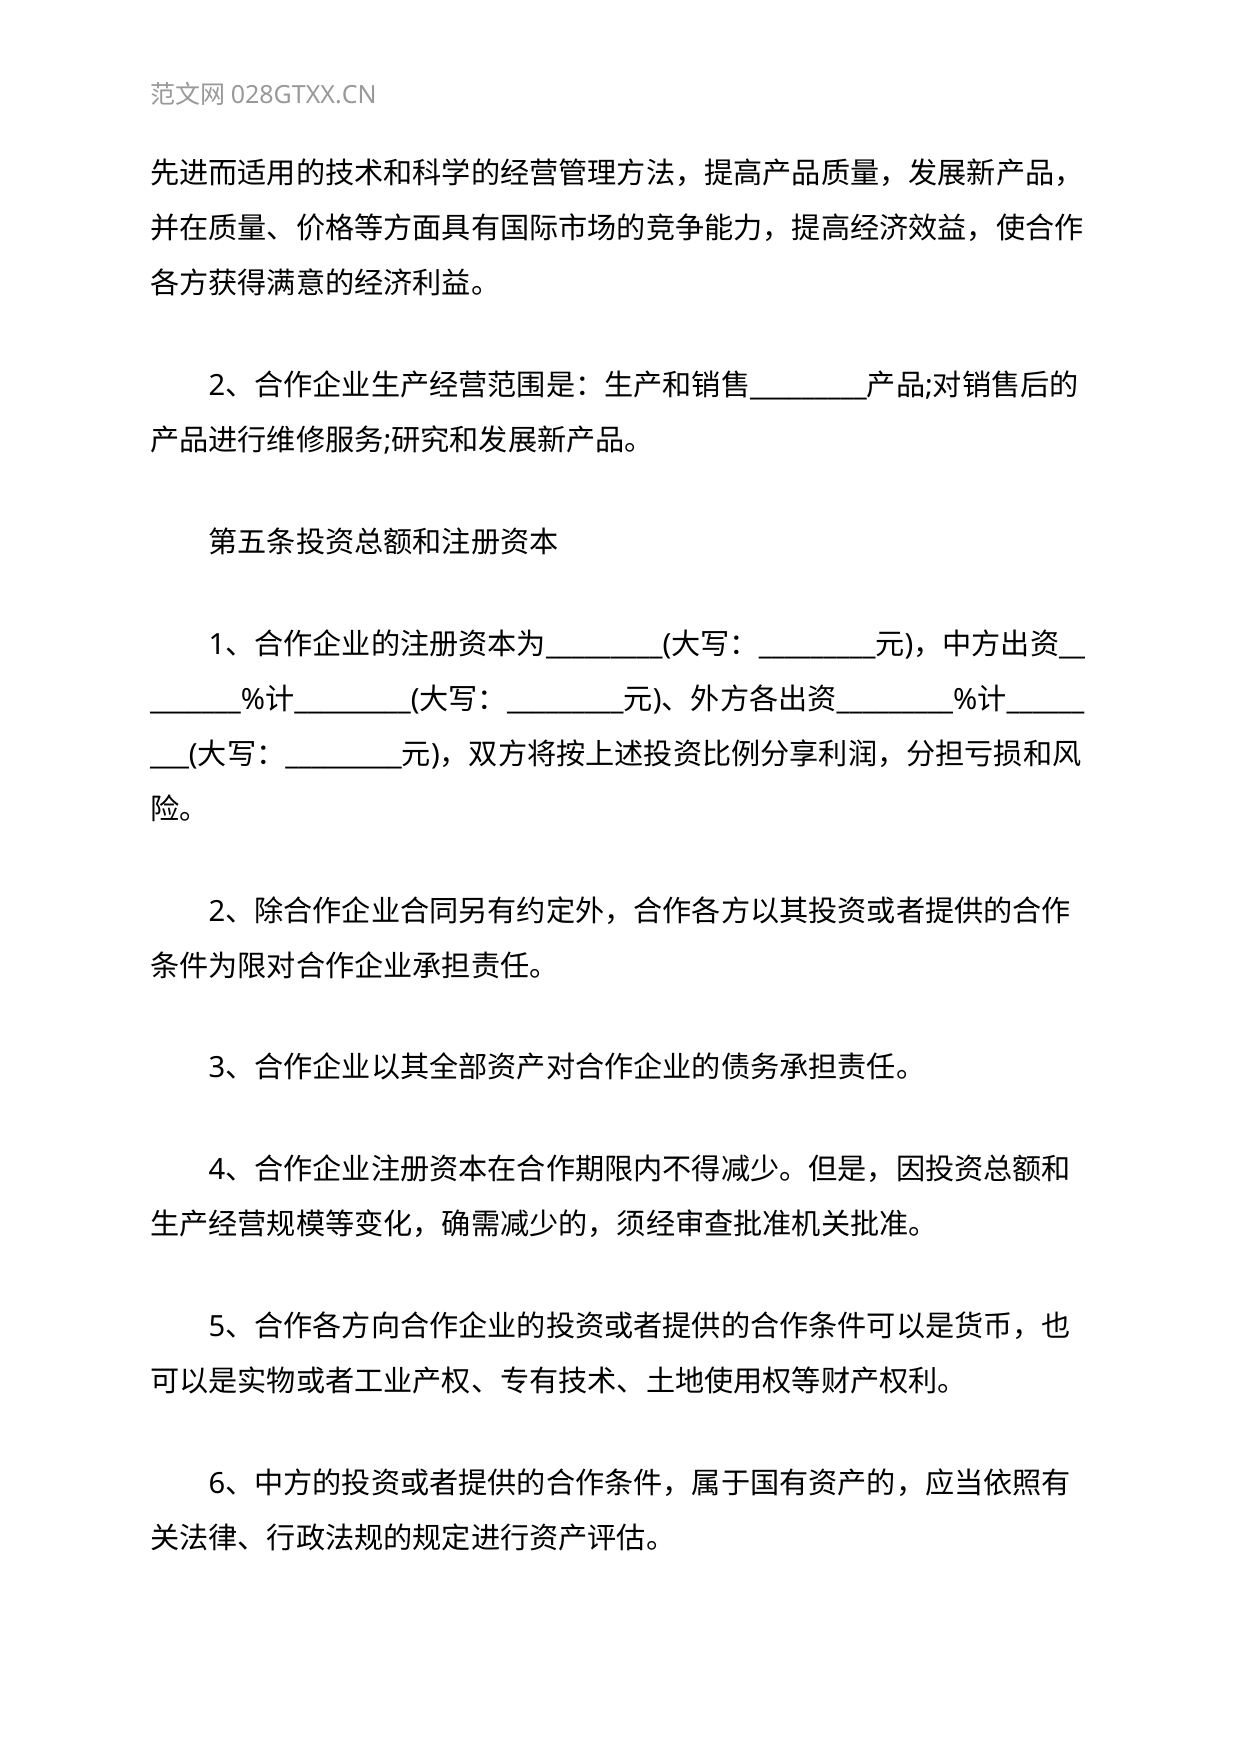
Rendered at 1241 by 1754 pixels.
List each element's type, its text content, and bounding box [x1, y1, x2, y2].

text 5、合作各方向合作企业的投资或者提供的合作条件可以是货币，也可以是实物或者工业产权、专有技术、土地使用权等财产权利。 [150, 1303, 1090, 1400]
text 4、合作企业注册资本在合作期限内不得减少。但是，因投资总额和生产经营规模等变化，确需减少的，须经审查批准机关批准。 [150, 1146, 1090, 1243]
text 6、中方的投资或者提供的合作条件，属于国有资产的，应当依照有关法律、行政法规的规定进行资产评估。 [150, 1459, 1090, 1557]
text 1、合作企业的注册资本为_________(大写：_________元)，中方出资_________%计_________(大写：_________元)、外方各出资_________%计_________(大写：_________元)，双方将按上述投资比例分享利润，分担亏损和风险。 [150, 620, 1090, 828]
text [150, 150, 1090, 302]
text 2、合作企业生产经营范围是：生产和销售_________产品;对销售后的产品进行维修服务;研究和发展新产品。 [150, 362, 1090, 459]
text 2、除合作企业合同另有约定外，合作各方以其投资或者提供的合作条件为限对合作企业承担责任。 [150, 887, 1090, 984]
text 第五条投资总额和注册资本 [150, 518, 1090, 561]
text 3、合作企业以其全部资产对合作企业的债务承担责任。 [150, 1044, 1090, 1086]
